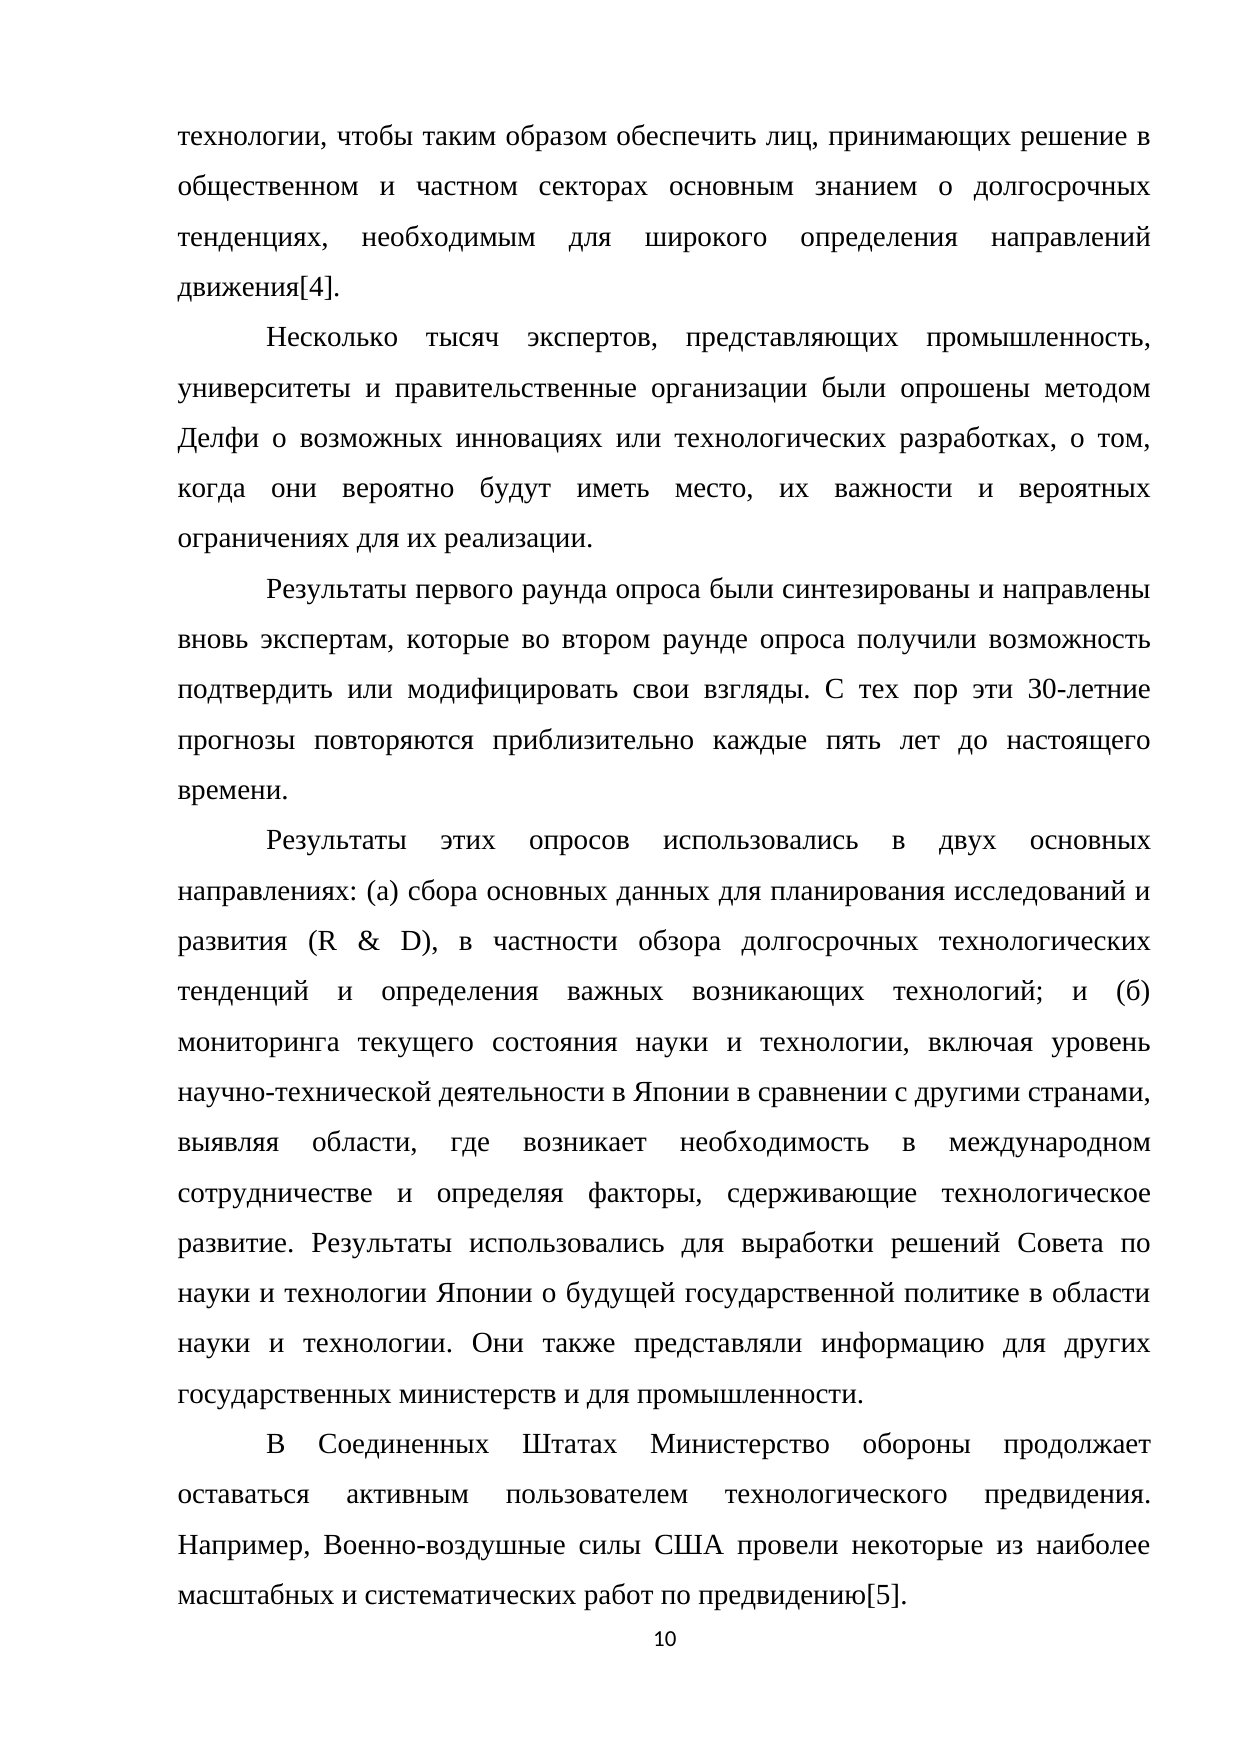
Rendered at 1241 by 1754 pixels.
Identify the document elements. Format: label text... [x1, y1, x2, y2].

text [177, 118, 1152, 303]
text Результаты первого раунда опроса были синтезированы и направлены вновь экспертам, которые во втором раунде опроса получили возможность подтвердить или модифицировать свои взгляды. С тех пор эти 30-летние прогнозы повторяются приблизительно каждые пять лет до настоящего времени. [177, 571, 1152, 806]
text Несколько тысяч экспертов, представляющих промышленность, университеты и правительственные организации были опрошены методом Делфи о возможных инновациях или технологических разработках, о том, когда они вероятно будут иметь место, их важности и вероятных ограничениях для их реализации. [177, 319, 1152, 554]
text Результаты этих опросов использовались в двух основных направлениях: (а) сбора основных данных для планирования исследований и развития (R & D), в частности обзора долгосрочных технологических тенденций и определения важных возникающих технологий; и (б) мониторинга текущего состояния науки и технологии, включая уровень научно-технической деятельности в Японии в сравнении с другими странами, выявляя области, где возникает необходимость в международном сотрудничестве и определяя факторы, сдерживающие технологическое развитие. Результаты использовались для выработки решений Совета по науки и технологии Японии о будущей государственной политике в области науки и технологии. Они также представляли информацию для других государственных министерств и для промышленности. [177, 822, 1152, 1409]
text В Соединенных Штатах Министерство обороны продолжает оставаться активным пользователем технологического предвидения. Например, Военно-воздушные силы США провели некоторые из наиболее масштабных и систематических работ по предвидению[5]. [177, 1426, 1152, 1611]
